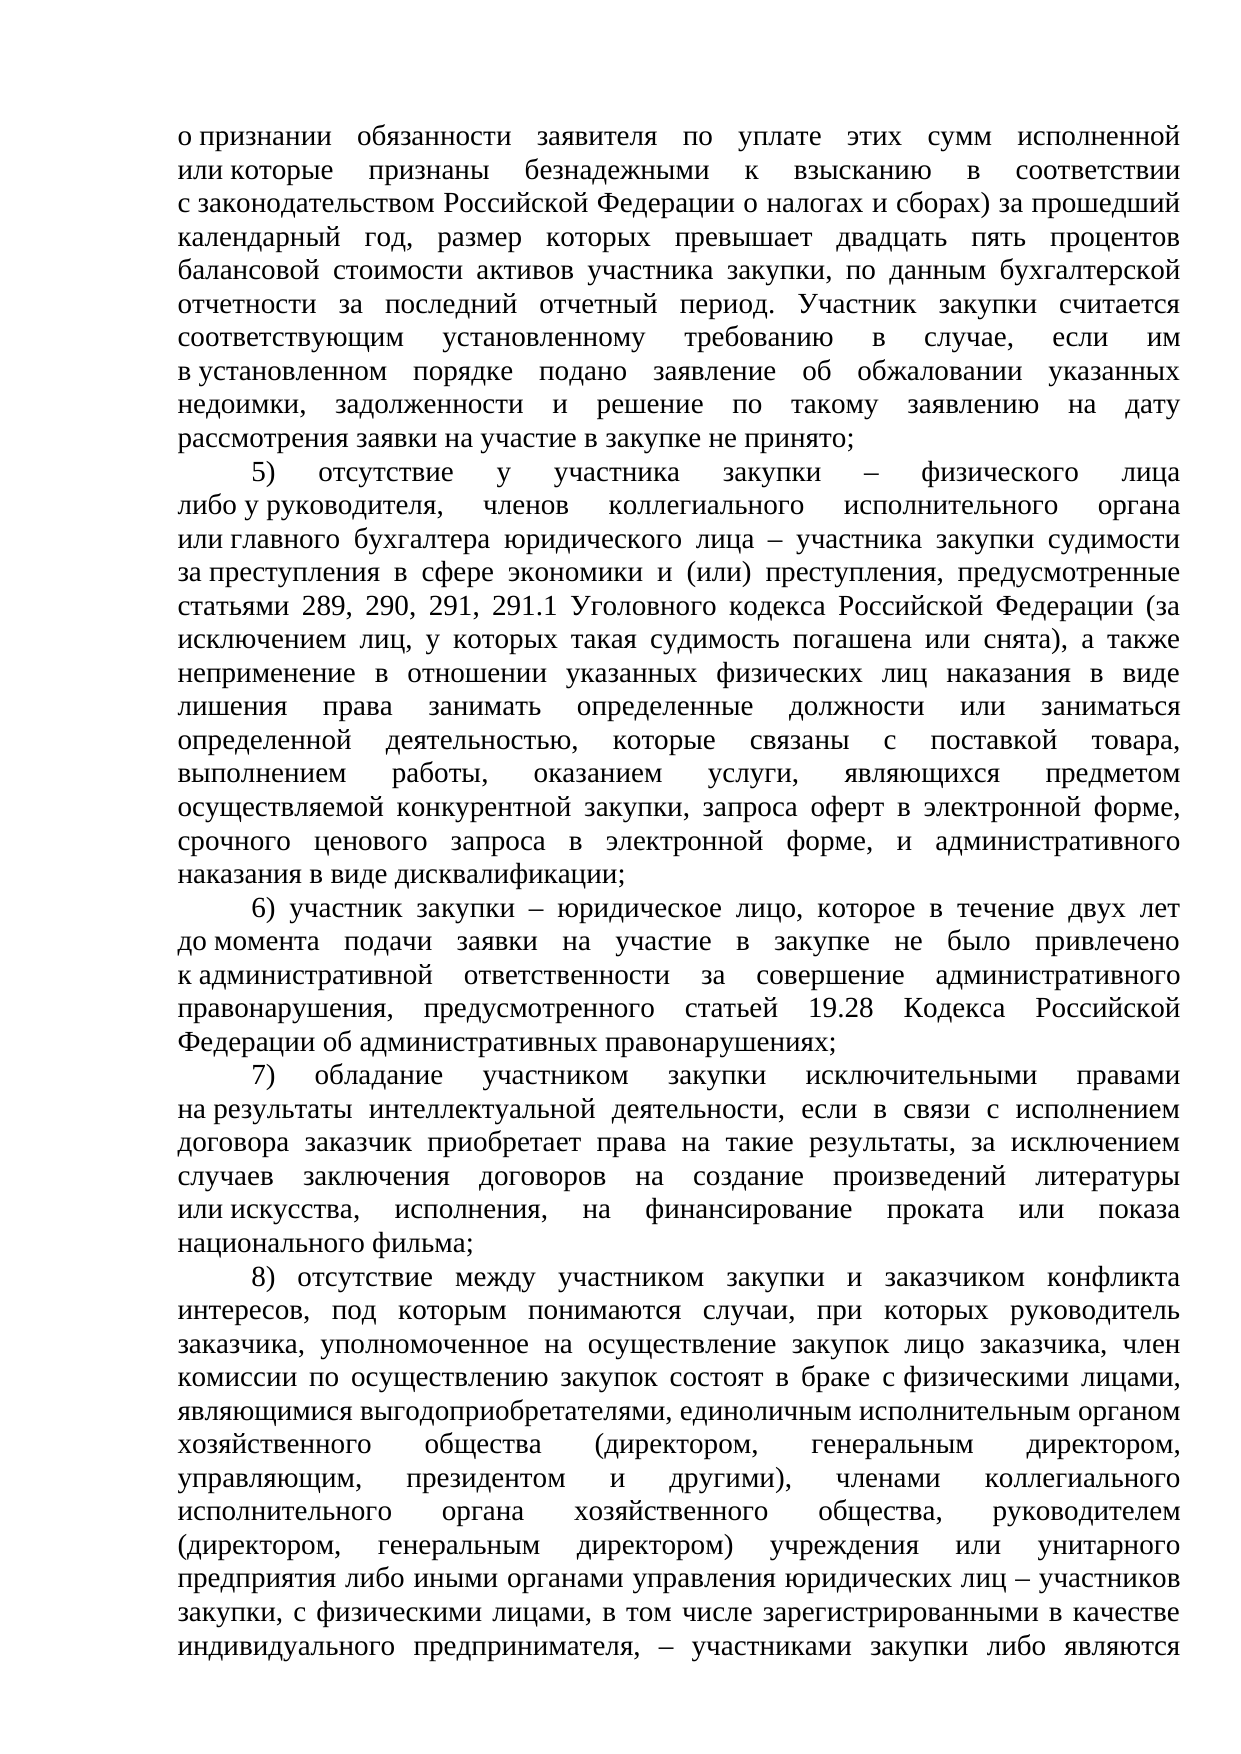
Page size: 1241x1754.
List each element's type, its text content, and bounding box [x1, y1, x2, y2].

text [177, 1259, 1181, 1661]
text 6) участник закупки – юридическое лицо, которое в течение двух лет до момента подачи заявки на участие в закупке не было привлечено к административной ответственности за совершение административного правонарушения, предусмотренного статьей 19.28 Кодекса Российской Федерации об административных правонарушениях; [177, 890, 1181, 1057]
text 7) обладание участником закупки исключительными правами на результаты интеллектуальной деятельности, если в связи с исполнением договора заказчик приобретает права на такие результаты, за исключением случаев заключения договоров на создание произведений литературы или искусства, исполнения, на финансирование проката или показа национального фильма; [177, 1057, 1181, 1259]
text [177, 118, 1181, 454]
text 5) отсутствие у участника закупки – физического лица либо у руководителя, членов коллегиального исполнительного органа или главного бухгалтера юридического лица – участника закупки судимости за преступления в сфере экономики и (или) преступления, предусмотренные статьями 289, 290, 291, 291.1 Уголовного кодекса Российской Федерации (за исключением лиц, у которых такая судимость погашена или снята), а также неприменение в отношении указанных физических лиц наказания в виде лишения права занимать определенные должности или заниматься определенной деятельностью, которые связаны с поставкой товара, выполнением работы, оказанием услуги, являющихся предметом осуществляемой конкурентной закупки, запроса оферт в электронной форме, срочного ценового запроса в электронной форме, и административного наказания в виде дисквалификации; [177, 454, 1181, 890]
